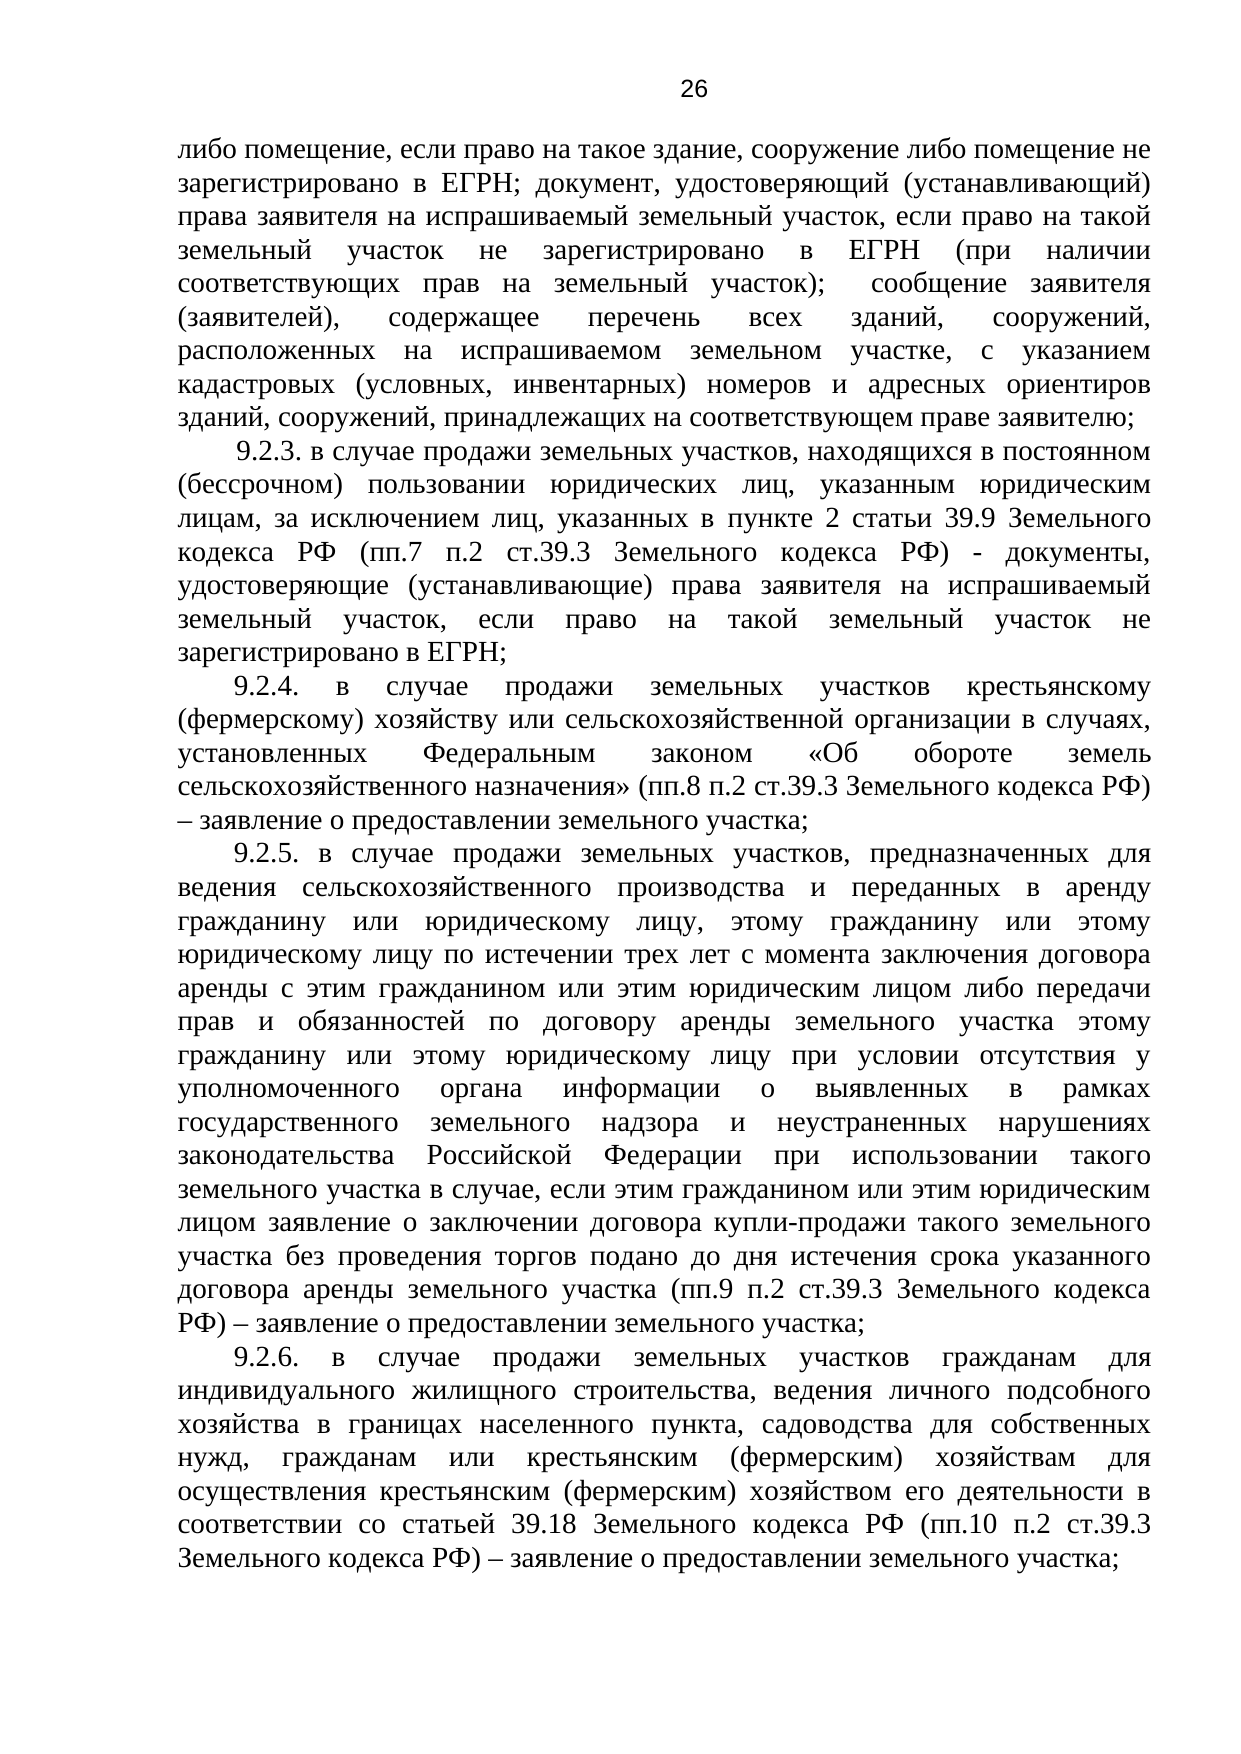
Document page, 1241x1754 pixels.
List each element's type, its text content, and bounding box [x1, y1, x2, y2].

text 9.2.5. в случае продажи земельных участков, предназначенных для ведения сельскохозяйственного производства и переданных в аренду гражданину или юридическому лицу, этому гражданину или этому юридическому лицу по истечении трех лет с момента заключения договора аренды с этим гражданином или этим юридическим лицом либо передачи прав и обязанностей по договору аренды земельного участка этому гражданину или этому юридическому лицу при условии отсутствия у уполномоченного органа информации о выявленных в рамках государственного земельного надзора и неустраненных нарушениях законодательства Российской Федерации при использовании такого земельного участка в случае, если этим гражданином или этим юридическим лицом заявление о заключении договора купли-продажи такого земельного участка без проведения торгов подано до дня истечения срока указанного договора аренды земельного участка (пп.9 п.2 ст.39.3 Земельного кодекса РФ) – заявление о предоставлении земельного участка; [177, 836, 1152, 1339]
text 9.2.4. в случае продажи земельных участков крестьянскому (фермерскому) хозяйству или сельскохозяйственной организации в случаях, установленных Федеральным законом «Об обороте земель сельскохозяйственного назначения» (пп.8 п.2 ст.39.3 Земельного кодекса РФ) – заявление о предоставлении земельного участка; [177, 668, 1152, 836]
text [177, 131, 1152, 433]
text 9.2.6. в случае продажи земельных участков гражданам для индивидуального жилищного строительства, ведения личного подсобного хозяйства в границах населенного пункта, садоводства для собственных нужд, гражданам или крестьянским (фермерским) хозяйствам для осуществления крестьянским (фермерским) хозяйством его деятельности в соответствии со статьей 39.18 Земельного кодекса РФ (пп.10 п.2 ст.39.3 Земельного кодекса РФ) – заявление о предоставлении земельного участка; [177, 1339, 1152, 1573]
text 9.2.3. в случае продажи земельных участков, находящихся в постоянном (бессрочном) пользовании юридических лиц, указанным юридическим лицам, за исключением лиц, указанных в пункте 2 статьи 39.9 Земельного кодекса РФ (пп.7 п.2 ст.39.3 Земельного кодекса РФ) - документы, удостоверяющие (устанавливающие) права заявителя на испрашиваемый земельный участок, если право на такой земельный участок не зарегистрировано в ЕГРН; [177, 433, 1152, 668]
